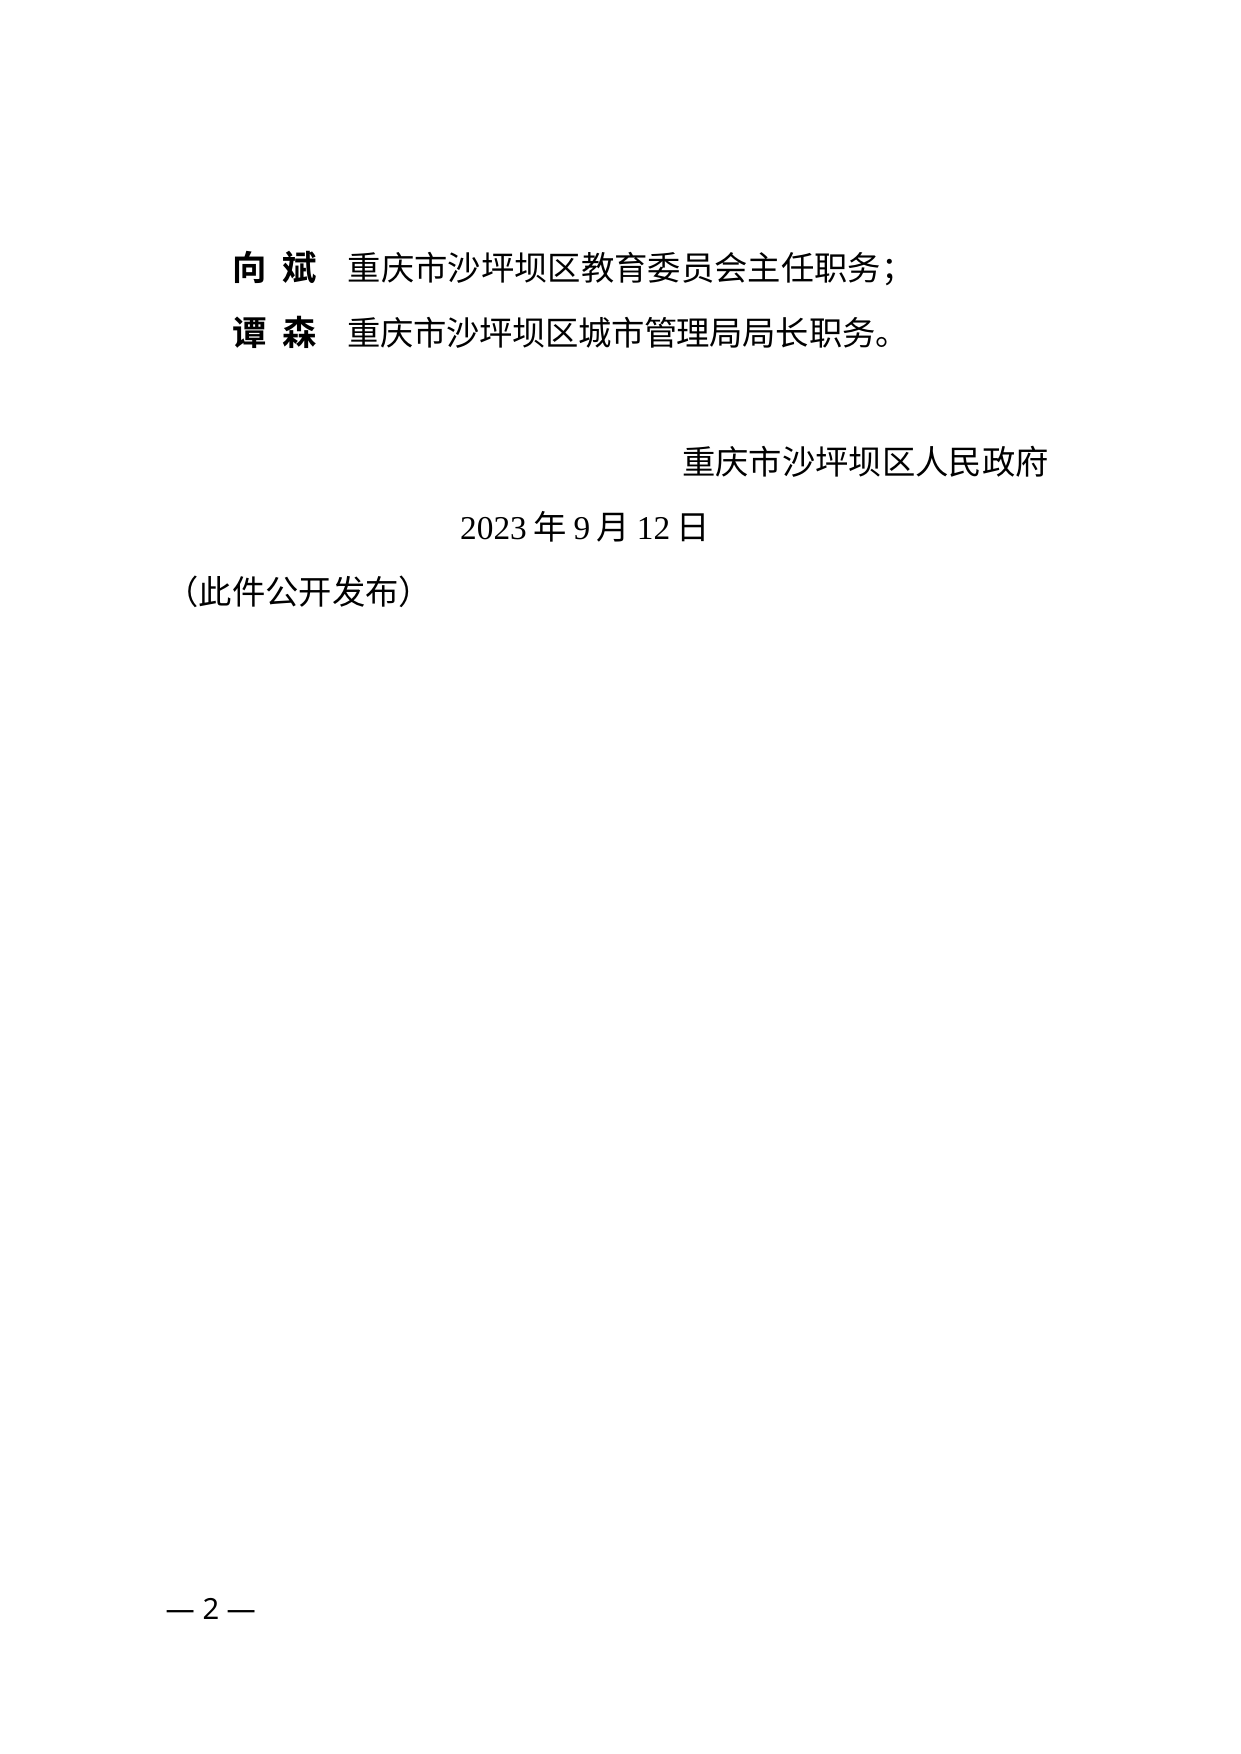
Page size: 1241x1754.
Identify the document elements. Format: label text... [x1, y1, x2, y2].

text （此件公开发布） [165, 558, 1087, 623]
text 向 斌 重庆市沙坪坝区教育委员会主任职务； [165, 233, 1087, 298]
text 重庆市沙坪坝区人民政府 [165, 428, 1087, 493]
text 谭 森 重庆市沙坪坝区城市管理局局长职务。 [165, 298, 1087, 363]
text 2023年9月12日 [165, 493, 1087, 558]
